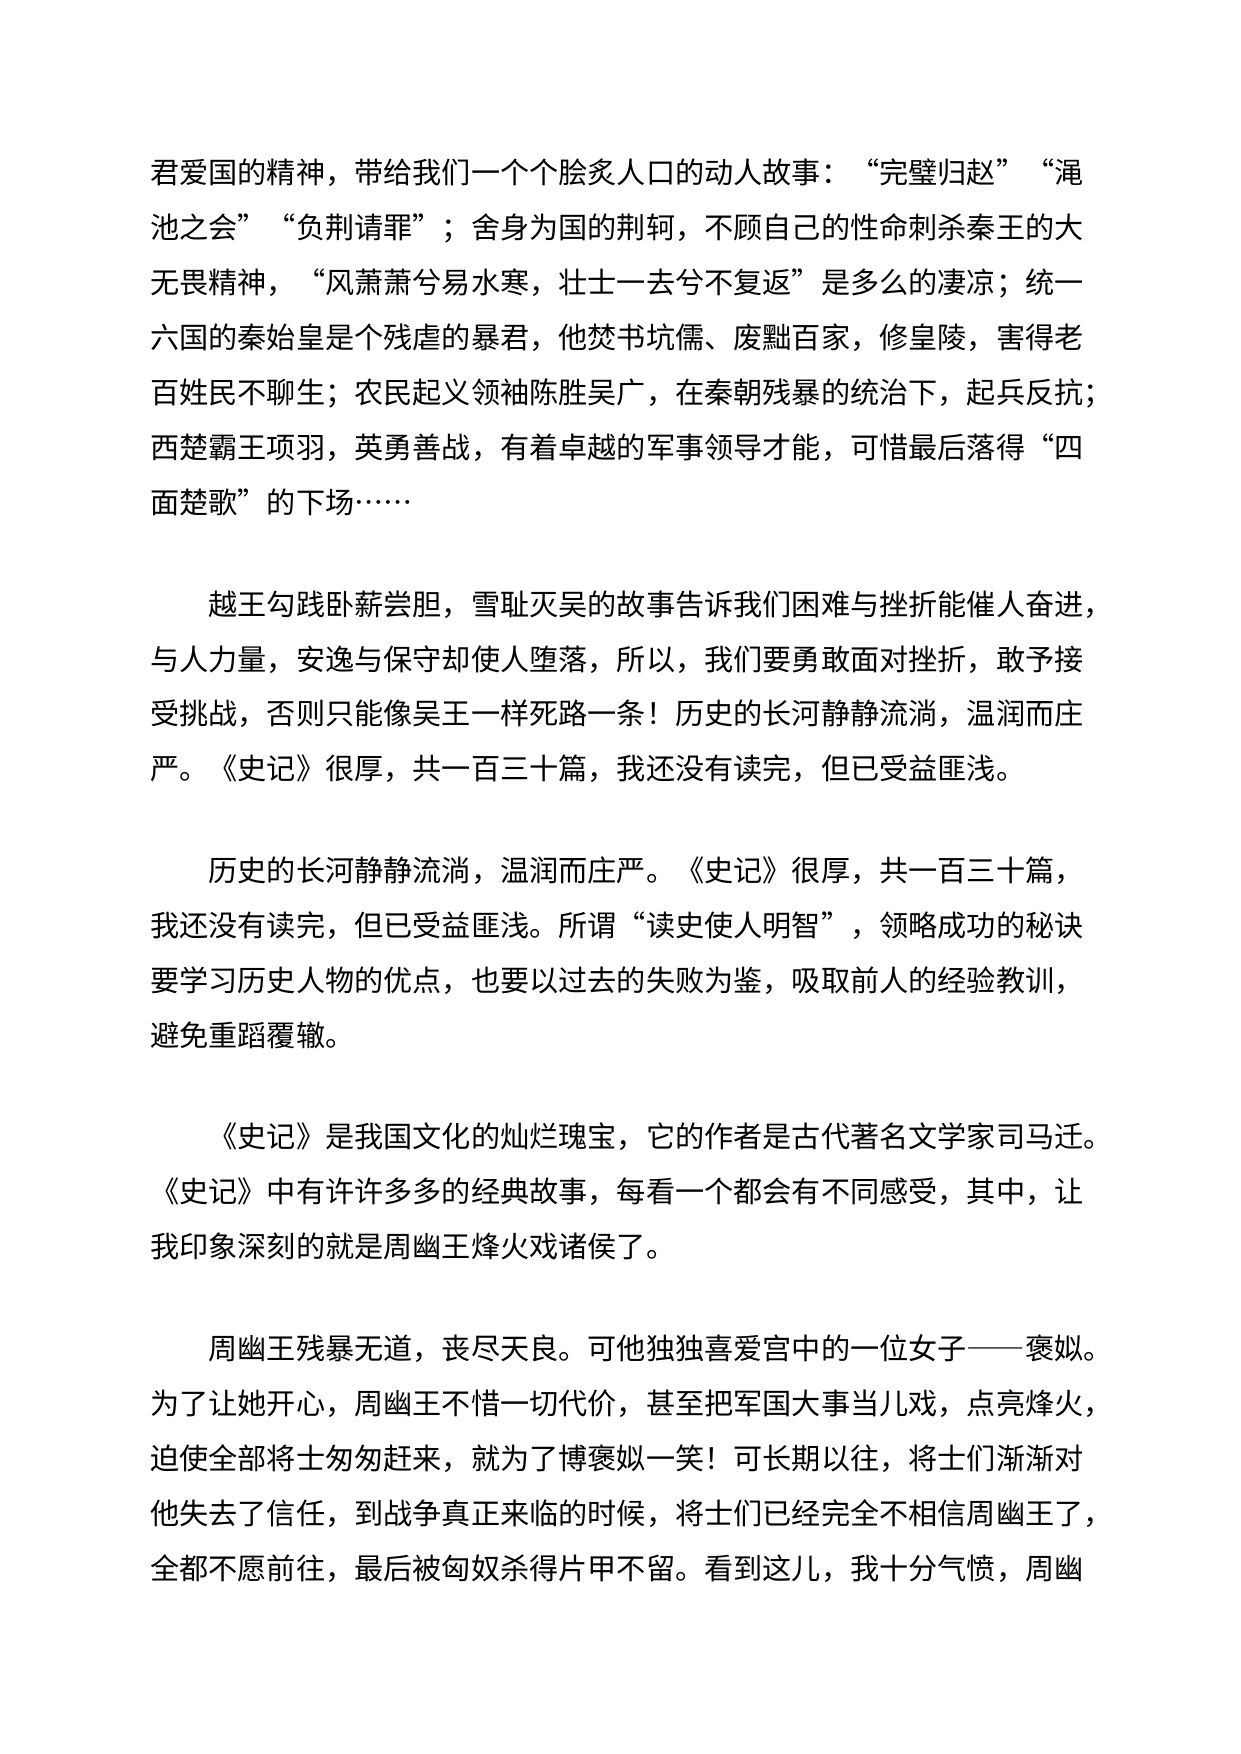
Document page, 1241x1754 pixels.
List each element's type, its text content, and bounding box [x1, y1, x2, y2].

text 历史的长河静静流淌，温润而庄严。《史记》很厚，共一百三十篇，我还没有读完，但已受益匪浅。所谓“读史使人明智”，领略成功的秘诀要学习历史人物的优点，也要以过去的失败为鉴，吸取前人的经验教训，避免重蹈覆辙。 [150, 848, 1090, 1054]
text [150, 150, 1090, 522]
text 《史记》是我国文化的灿烂瑰宝，它的作者是古代著名文学家司马迁。《史记》中有许许多多的经典故事，每看一个都会有不同感受，其中，让我印象深刻的就是周幽王烽火戏诸侯了。 [150, 1114, 1090, 1266]
text 越王勾践卧薪尝胆，雪耻灭吴的故事告诉我们困难与挫折能催人奋进，与人力量，安逸与保守却使人堕落，所以，我们要勇敢面对挫折，敢予接受挑战，否则只能像吴王一样死路一条！历史的长河静静流淌，温润而庄严。《史记》很厚，共一百三十篇，我还没有读完，但已受益匪浅。 [150, 581, 1090, 788]
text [150, 1326, 1090, 1587]
